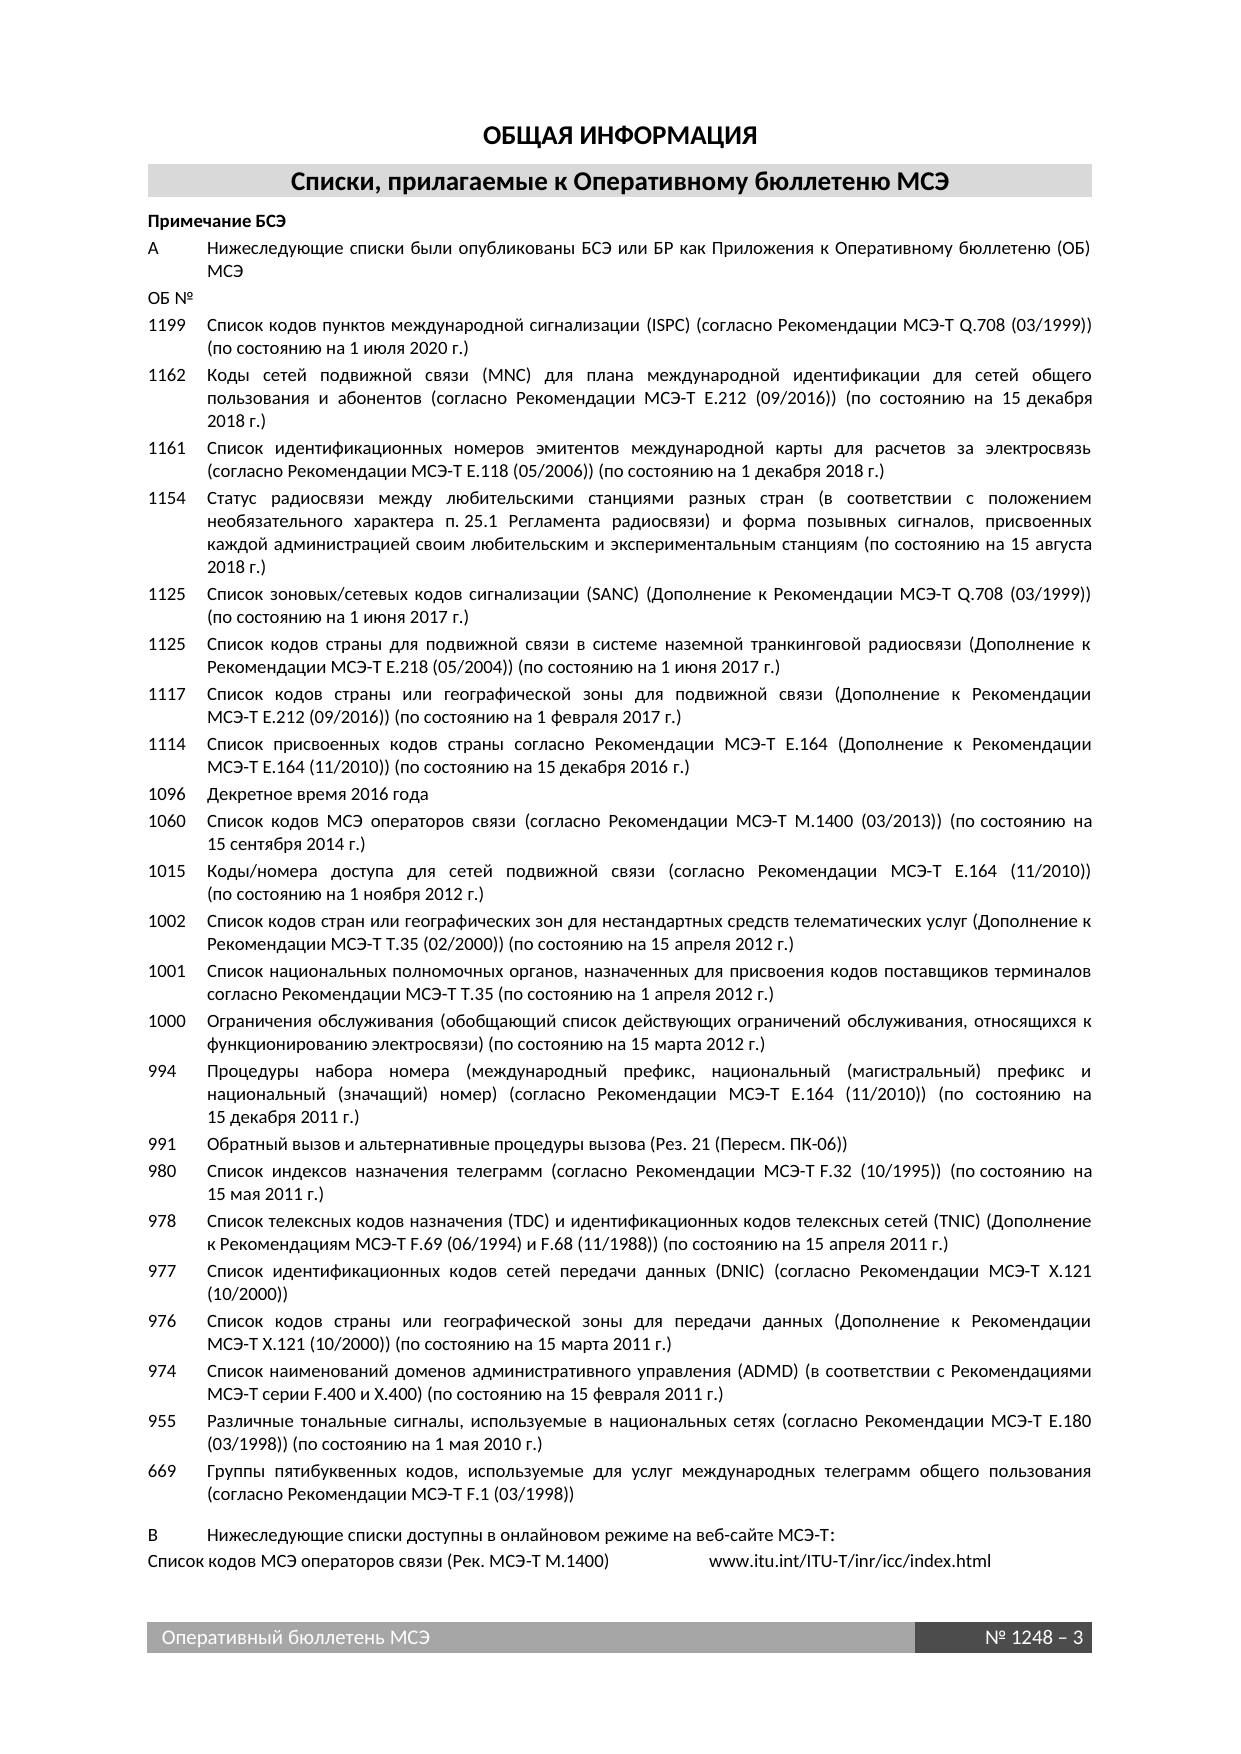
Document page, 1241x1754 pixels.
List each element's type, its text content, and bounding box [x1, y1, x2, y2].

text A Нижеследующие списки были опубликованы БСЭ или БР как Приложения к Оперативному бюллетеню (ОБ) МСЭ [148, 236, 1092, 282]
text 1001 Список национальных полномочных органов, назначенных для присвоения кодов поставщиков терминалов согласно Рекомендации МСЭ-Т T.35 (по состоянию на 1 апреля 2012 г.) [148, 959, 1092, 1005]
text 1060 Список кодов МСЭ операторов связи (согласно Рекомендации МСЭ-Т M.1400 (03/2013)) (по состоянию на 15 сентября 2014 г.) [148, 809, 1092, 855]
text 1096 Декретное время 2016 года [148, 782, 1092, 805]
text 1125 Список зоновых/сетевых кодов сигнализации (SANC) (Дополнение к Рекомендации МСЭ-Т Q.708 (03/1999)) (по состоянию на 1 июня 2017 г.) [148, 582, 1092, 628]
subtitle ОБЩАЯ ИНФОРМАЦИЯ [148, 118, 1092, 151]
text 1199 Список кодов пунктов международной сигнализации (ISPC) (согласно Рекомендации МСЭ-Т Q.708 (03/1999)) (по состоянию на 1 июля 2020 г.) [148, 313, 1092, 359]
text 1000 Ограничения обслуживания (обобщающий список действующих ограничений обслуживания, относящихся к функционированию электросвязи) (по состоянию на 15 марта 2012 г.) [148, 1009, 1092, 1055]
text Примечание БСЭ [148, 209, 1092, 232]
text 976 Список кодов страны или географической зоны для передачи данных (Дополнение к Рекомендации МСЭ-Т X.121 (10/2000)) (по состоянию на 15 марта 2011 г.) [148, 1309, 1092, 1355]
text 1161 Список идентификационных номеров эмитентов международной карты для расчетов за электросвязь (согласно Рекомендации МСЭ-Т E.118 (05/2006)) (по состоянию на 1 декабря 2018 г.) [148, 436, 1092, 482]
text 978 Список телексных кодов назначения (TDC) и идентификационных кодов телексных сетей (TNIC) (Дополнение к Рекомендациям МСЭ-Т F.69 (06/1994) и F.68 (11/1988)) (по состоянию на 15 апреля 2011 г.) [148, 1209, 1092, 1255]
text 977 Список идентификационных кодов сетей передачи данных (DNIC) (согласно Рекомендации МСЭ-Т X.121 (10/2000)) [148, 1259, 1092, 1305]
text 994 Процедуры набора номера (международный префикс, национальный (магистральный) префикс и национальный (значащий) номер) (согласно Рекомендации МСЭ-Т E.164 (11/2010)) (по состоянию на 15 декабря 2011 г.) [148, 1059, 1092, 1128]
text 1125 Список кодов страны для подвижной связи в системе наземной транкинговой радиосвязи (Дополнение к Рекомендации МСЭ-Т E.218 (05/2004)) (по состоянию на 1 июня 2017 г.) [148, 632, 1092, 678]
text 1114 Список присвоенных кодов страны согласно Рекомендации МСЭ-Т E.164 (Дополнение к Рекомендации МСЭ-Т E.164 (11/2010)) (по состоянию на 15 декабря 2016 г.) [148, 732, 1092, 778]
text 669 Группы пятибуквенных кодов, используемые для услуг международных телеграмм общего пользования (согласно Рекомендации МСЭ-Т F.1 (03/1998)) [148, 1459, 1092, 1505]
text B Нижеследующие списки доступны в онлайновом режиме на веб-сайте МСЭ-Т: [148, 1522, 1092, 1547]
text 1162 Коды сетей подвижной связи (MNC) для плана международной идентификации для сетей общего пользования и абонентов (согласно Рекомендации МСЭ-Т E.212 (09/2016)) (по состоянию на 15 декабря 2018 г.) [148, 363, 1092, 432]
text Список кодов МСЭ операторов связи (Рек. МСЭ-T M.1400) www.itu.int/ITU-T/inr/icc/index.html [148, 1549, 1092, 1572]
text 1002 Список кодов стран или географических зон для нестандартных средств телематических услуг (Дополнение к Рекомендации МСЭ-Т T.35 (02/2000)) (по состоянию на 15 апреля 2012 г.) [148, 909, 1092, 955]
text 1117 Список кодов страны или географической зоны для подвижной связи (Дополнение к Рекомендации МСЭ-Т E.212 (09/2016)) (по состоянию на 1 февраля 2017 г.) [148, 682, 1092, 728]
text 980 Список индексов назначения телеграмм (согласно Рекомендации МСЭ-Т F.32 (10/1995)) (по состоянию на 15 мая 2011 г.) [148, 1159, 1092, 1205]
text 991 Обратный вызов и альтернативные процедуры вызова (Рез. 21 (Пересм. ПК-06)) [148, 1132, 1092, 1155]
text ОБ № [148, 286, 1092, 309]
text 1154 Статус радиосвязи между любительскими станциями разных стран (в соответствии с положением необязательного характера п. 25.1 Регламента радиосвязи) и форма позывных сигналов, присвоенных каждой администрацией своим любительским и экспериментальным станциям (по состоянию на 15 августа 2018 г.) [148, 486, 1092, 578]
text 1015 Коды/номера доступа для сетей подвижной связи (согласно Рекомендации МСЭ-Т E.164 (11/2010)) (по состоянию на 1 ноября 2012 г.) [148, 859, 1092, 905]
text 955 Различные тональные сигналы, используемые в национальных сетях (согласно Рекомендации МСЭ-Т E.180 (03/1998)) (по состоянию на 1 мая 2010 г.) [148, 1409, 1092, 1455]
text 974 Список наименований доменов административного управления (ADMD) (в соответствии с Рекомендациями МСЭ-Т серии F.400 и X.400) (по состоянию на 15 февраля 2011 г.) [148, 1359, 1092, 1405]
subtitle Списки, прилагаемые к Оперативному бюллетеню МСЭ [148, 164, 1092, 197]
